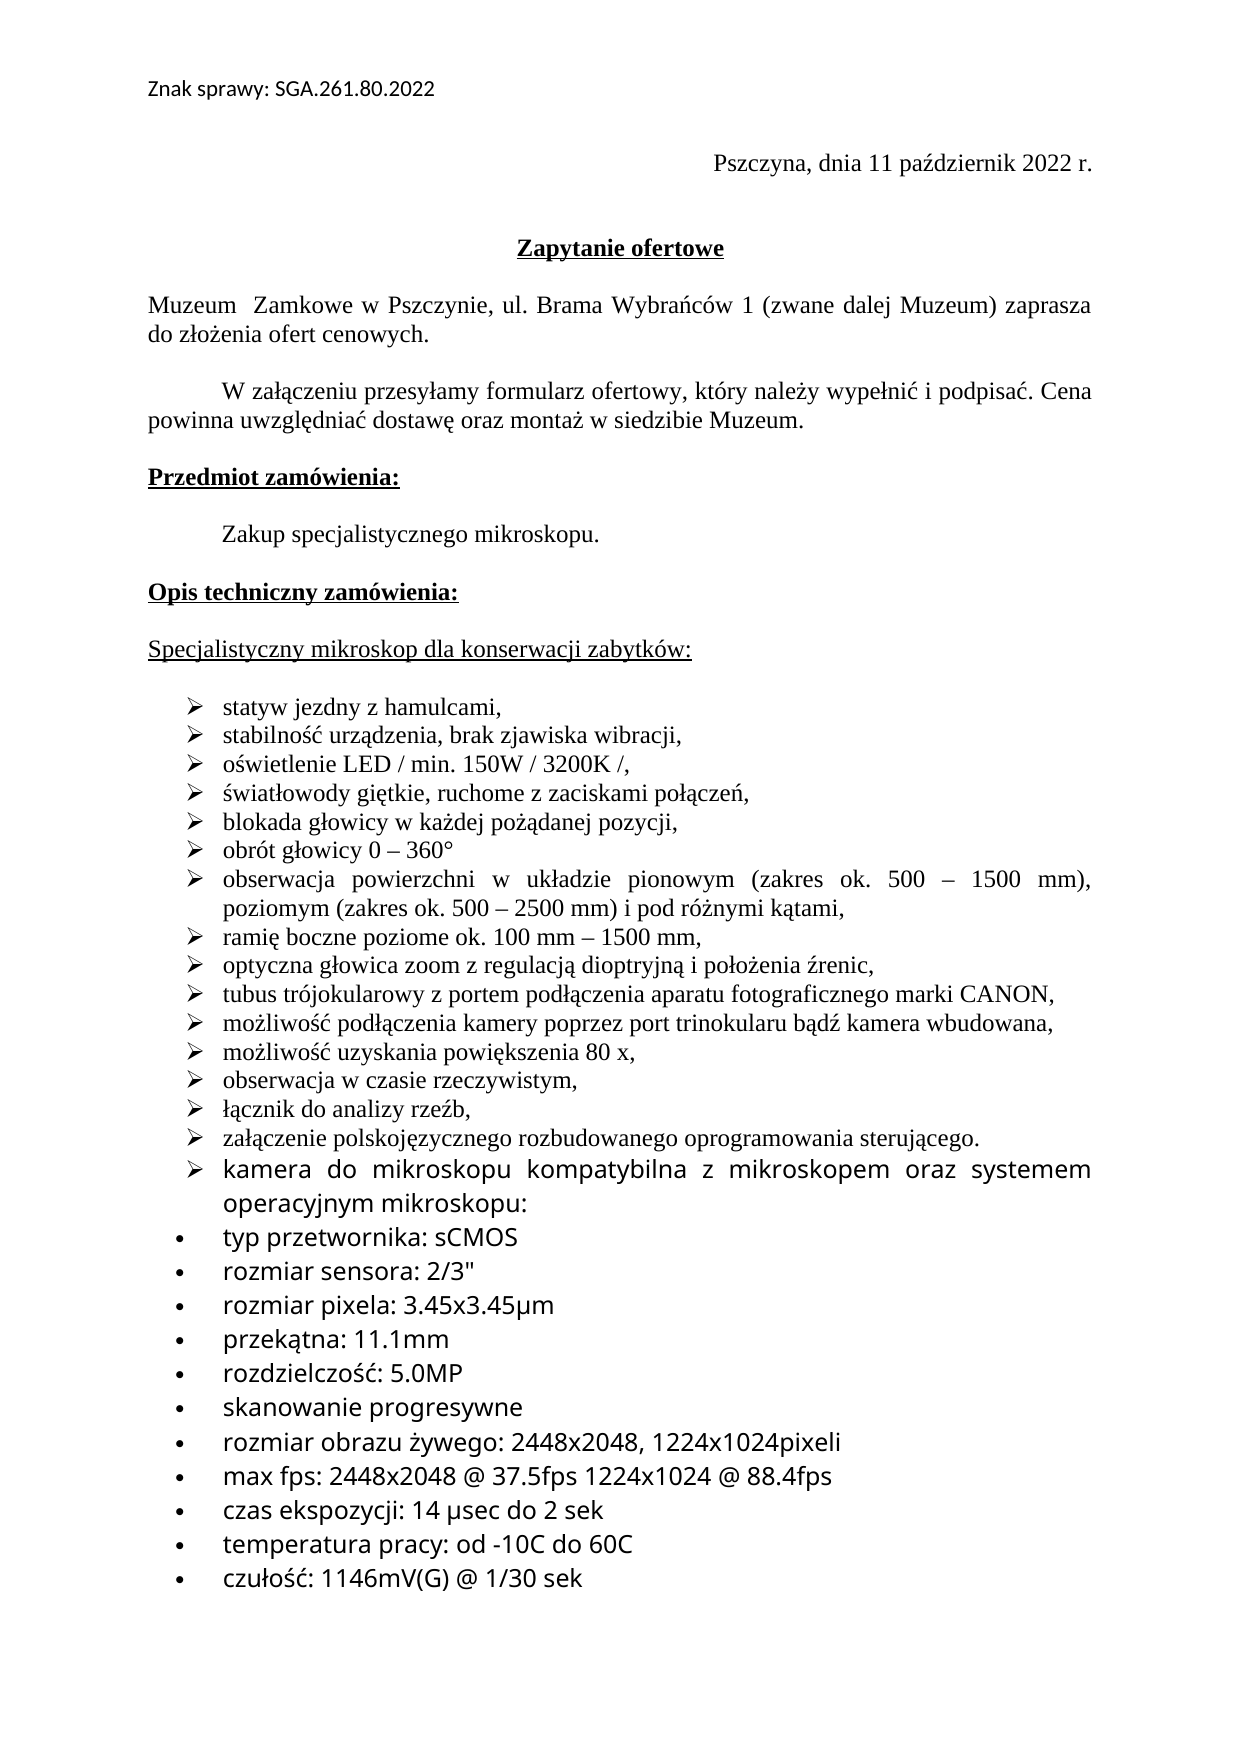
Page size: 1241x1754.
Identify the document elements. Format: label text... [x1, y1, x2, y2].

text Zapytanie ofertowe [148, 233, 1093, 262]
text Przedmiot zamówienia: [148, 462, 1093, 491]
list skanowanie progresywne [148, 1390, 1093, 1424]
list łącznik do analizy rzeźb, [185, 1094, 1093, 1123]
list typ przetwornika: sCMOS [148, 1220, 1093, 1254]
list możliwość podłączenia kamery poprzez port trinokularu bądź kamera wbudowana, [185, 1008, 1093, 1037]
list czas ekspozycji: 14 μsec do 2 sek [148, 1492, 1093, 1526]
list obserwacja w czasie rzeczywistym, [185, 1065, 1093, 1094]
list temperatura pracy: od -10C do 60C [148, 1526, 1093, 1560]
text W załączeniu przesyłamy formularz ofertowy, który należy wypełnić i podpisać. Cena powinna uwzględniać dostawę oraz montaż w siedzibie Muzeum. [148, 376, 1093, 434]
text Muzeum Zamkowe w Pszczynie, ul. Brama Wybrańców 1 (zwane dalej Muzeum) zaprasza do złożenia ofert cenowych. [148, 291, 1093, 348]
list blokada głowicy w każdej pożądanej pozycji, [185, 807, 1093, 835]
list rozmiar sensora: 2/3" [148, 1254, 1093, 1288]
list rozmiar pixela: 3.45x3.45μm [148, 1288, 1093, 1322]
list stabilność urządzenia, brak zjawiska wibracji, [185, 720, 1093, 749]
list tubus trójokularowy z portem podłączenia aparatu fotograficznego marki CANON, [185, 979, 1093, 1008]
list obserwacja powierzchni w układzie pionowym (zakres ok. 500 – 1500 mm), poziomym (zakres ok. 500 – 2500 mm) i pod różnymi kątami, [185, 864, 1093, 922]
text Specjalistyczny mikroskop dla konserwacji zabytków: [148, 634, 1093, 663]
list statyw jezdny z hamulcami, [185, 692, 1093, 720]
text Opis techniczny zamówienia: [148, 577, 1093, 605]
list czułość: 1146mV(G) @ 1/30 sek [148, 1560, 1093, 1594]
list możliwość uzyskania powiększenia 80 x, [185, 1037, 1093, 1065]
list optyczna głowica zoom z regulacją dioptryjną i położenia źrenic, [185, 950, 1093, 979]
list załączenie polskojęzycznego rozbudowanego oprogramowania sterującego. [185, 1123, 1093, 1152]
list światłowody giętkie, ruchome z zaciskami połączeń, [185, 778, 1093, 807]
list ramię boczne poziome ok. 100 mm – 1500 mm, [185, 922, 1093, 950]
text Zakup specjalistycznego mikroskopu. [221, 519, 1093, 548]
list rozdzielczość: 5.0MP [148, 1356, 1093, 1390]
list oświetlenie LED / min. 150W / 3200K /, [185, 749, 1093, 778]
list max fps: 2448x2048 @ 37.5fps 1224x1024 @ 88.4fps [148, 1458, 1093, 1492]
list przekątna: 11.1mm [148, 1322, 1093, 1356]
list rozmiar obrazu żywego: 2448x2048, 1224x1024pixeli [148, 1424, 1093, 1458]
text Pszczyna, dnia 11 październik 2022 r. [148, 148, 1093, 176]
list kamera do mikroskopu kompatybilna z mikroskopem oraz systemem operacyjnym mikroskopu: [185, 1152, 1093, 1220]
list obrót głowicy 0 – 360° [185, 835, 1093, 864]
